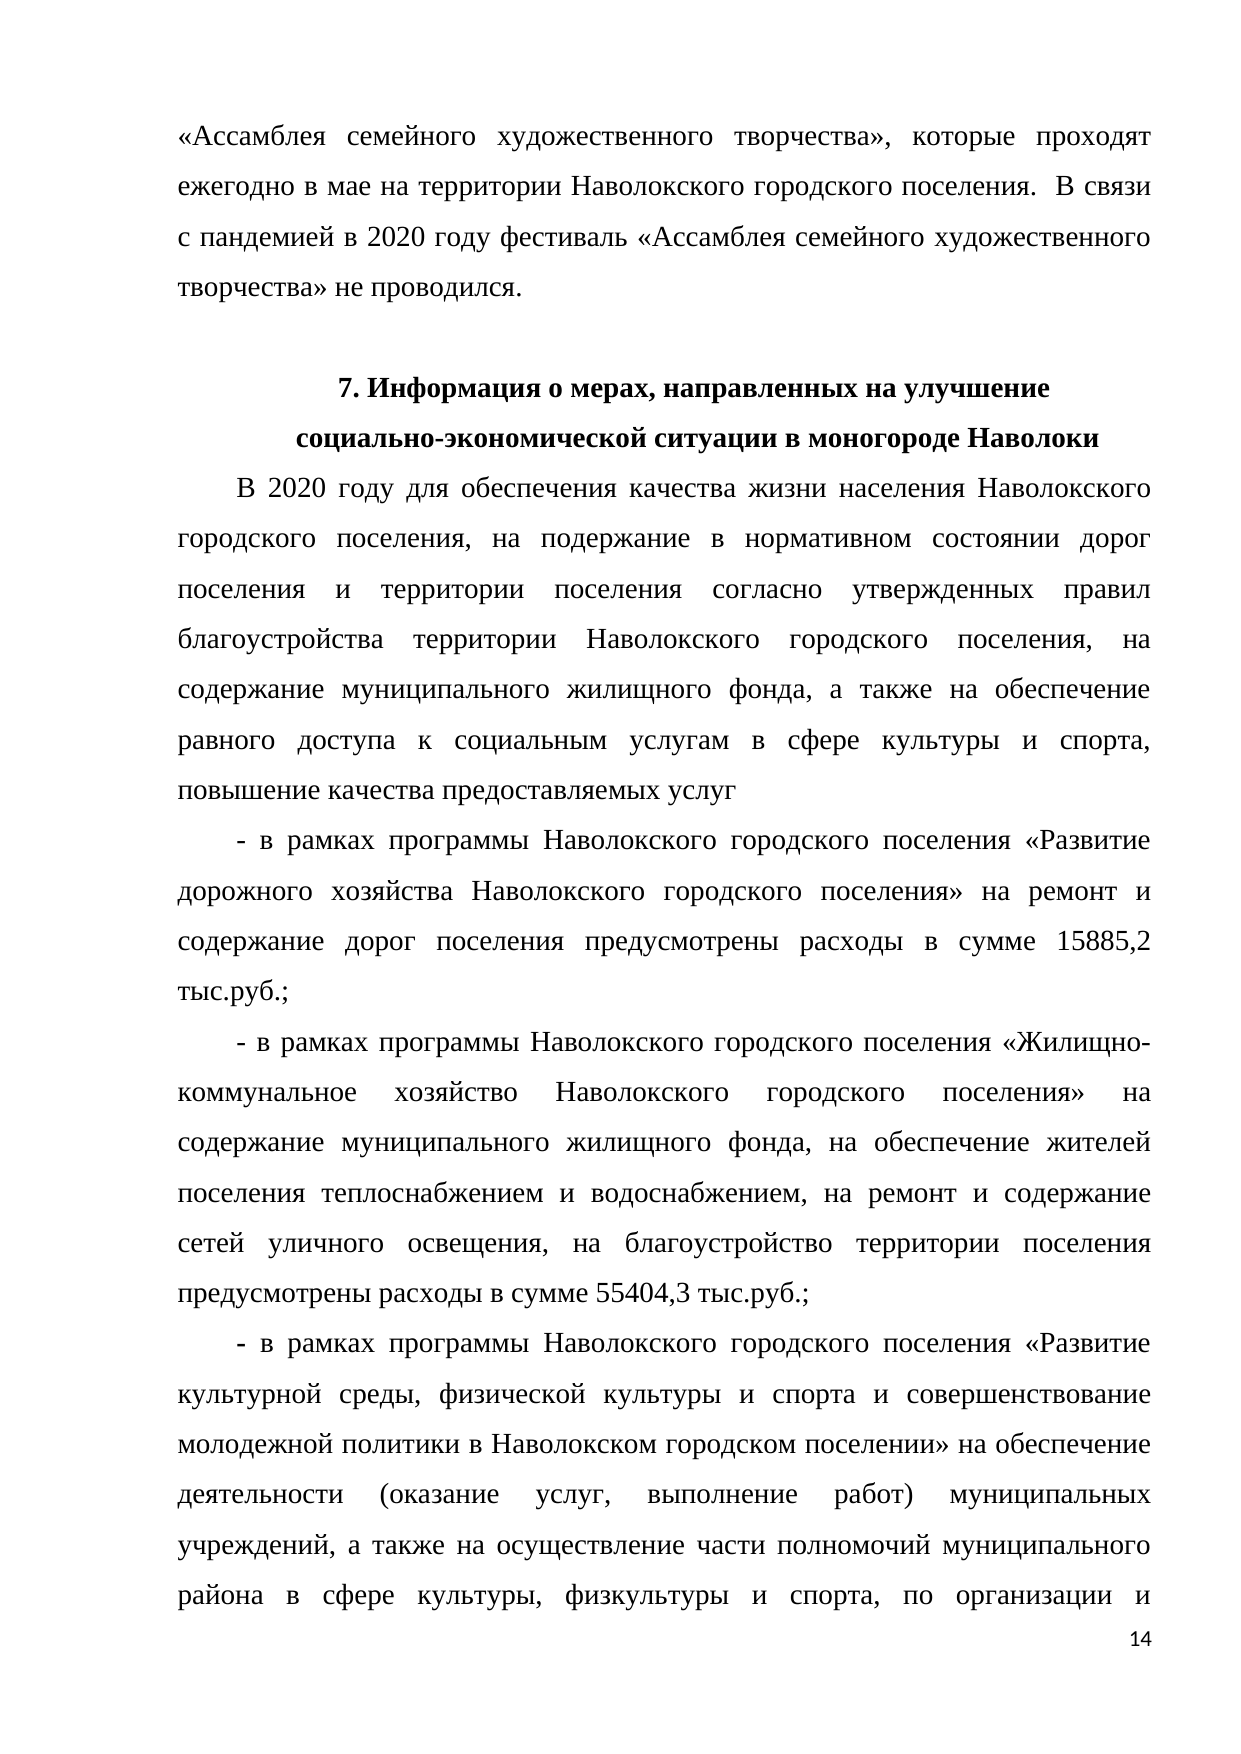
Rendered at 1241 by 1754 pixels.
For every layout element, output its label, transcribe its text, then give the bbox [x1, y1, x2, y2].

text 7. Информация о мерах, направленных на улучшение [177, 370, 1152, 403]
text - в рамках программы Наволокского городского поселения «Жилищно-коммунальное хозяйство Наволокского городского поселения» на содержание муниципального жилищного фонда, на обеспечение жителей поселения теплоснабжением и водоснабжением, на ремонт и содержание сетей уличного освещения, на благоустройство территории поселения предусмотрены расходы в сумме 55404,3 тыс.руб.; [177, 1024, 1152, 1309]
text В 2020 году для обеспечения качества жизни населения Наволокского городского поселения, на подержание в нормативном состоянии дорог поселения и территории поселения согласно утвержденных правил благоустройства территории Наволокского городского поселения, на содержание муниципального жилищного фонда, а также на обеспечение равного доступа к социальным услугам в сфере культуры и спорта, повышение качества предоставляемых услуг [177, 470, 1152, 806]
text - в рамках программы Наволокского городского поселения «Развитие дорожного хозяйства Наволокского городского поселения» на ремонт и содержание дорог поселения предусмотрены расходы в сумме 15885,2 тыс.руб.; [177, 822, 1152, 1007]
text социально-экономической ситуации в моногороде Наволоки [177, 420, 1152, 453]
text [177, 118, 1152, 303]
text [177, 1326, 1152, 1611]
